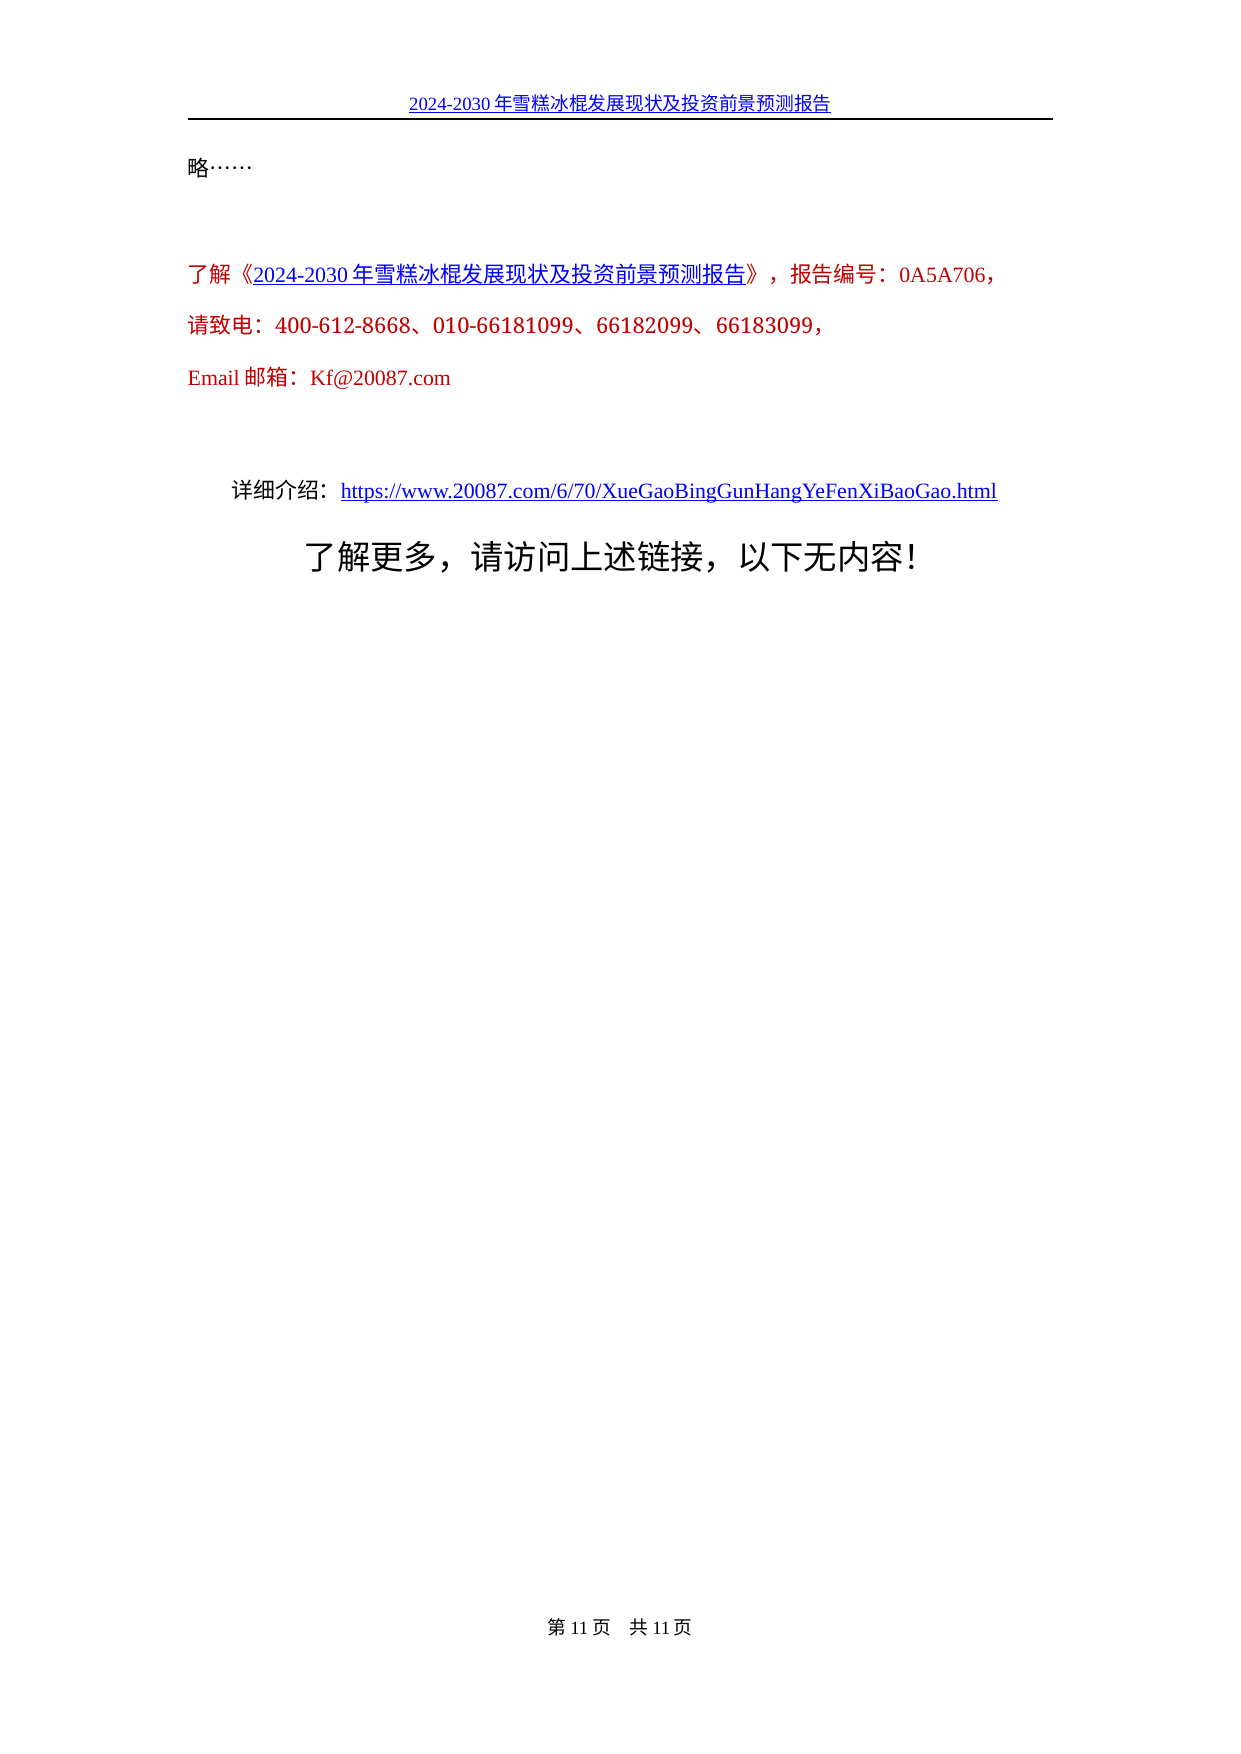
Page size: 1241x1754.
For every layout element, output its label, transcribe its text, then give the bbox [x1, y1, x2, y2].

title 了解更多，请访问上述链接，以下无内容！ [187, 523, 1053, 588]
text 请致电：400-612-8668、010-66181099、66182099、66183099， [187, 308, 1053, 341]
text Email邮箱：Kf@20087.com [187, 360, 1053, 392]
text 详细介绍：https://www.20087.com/6/70/XueGaoBingGunHangYeFenXiBaoGao.html [187, 473, 1053, 505]
text 了解《2024-2030年雪糕冰棍发展现状及投资前景预测报告》，报告编号：0A5A706， [187, 257, 1053, 289]
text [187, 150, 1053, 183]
